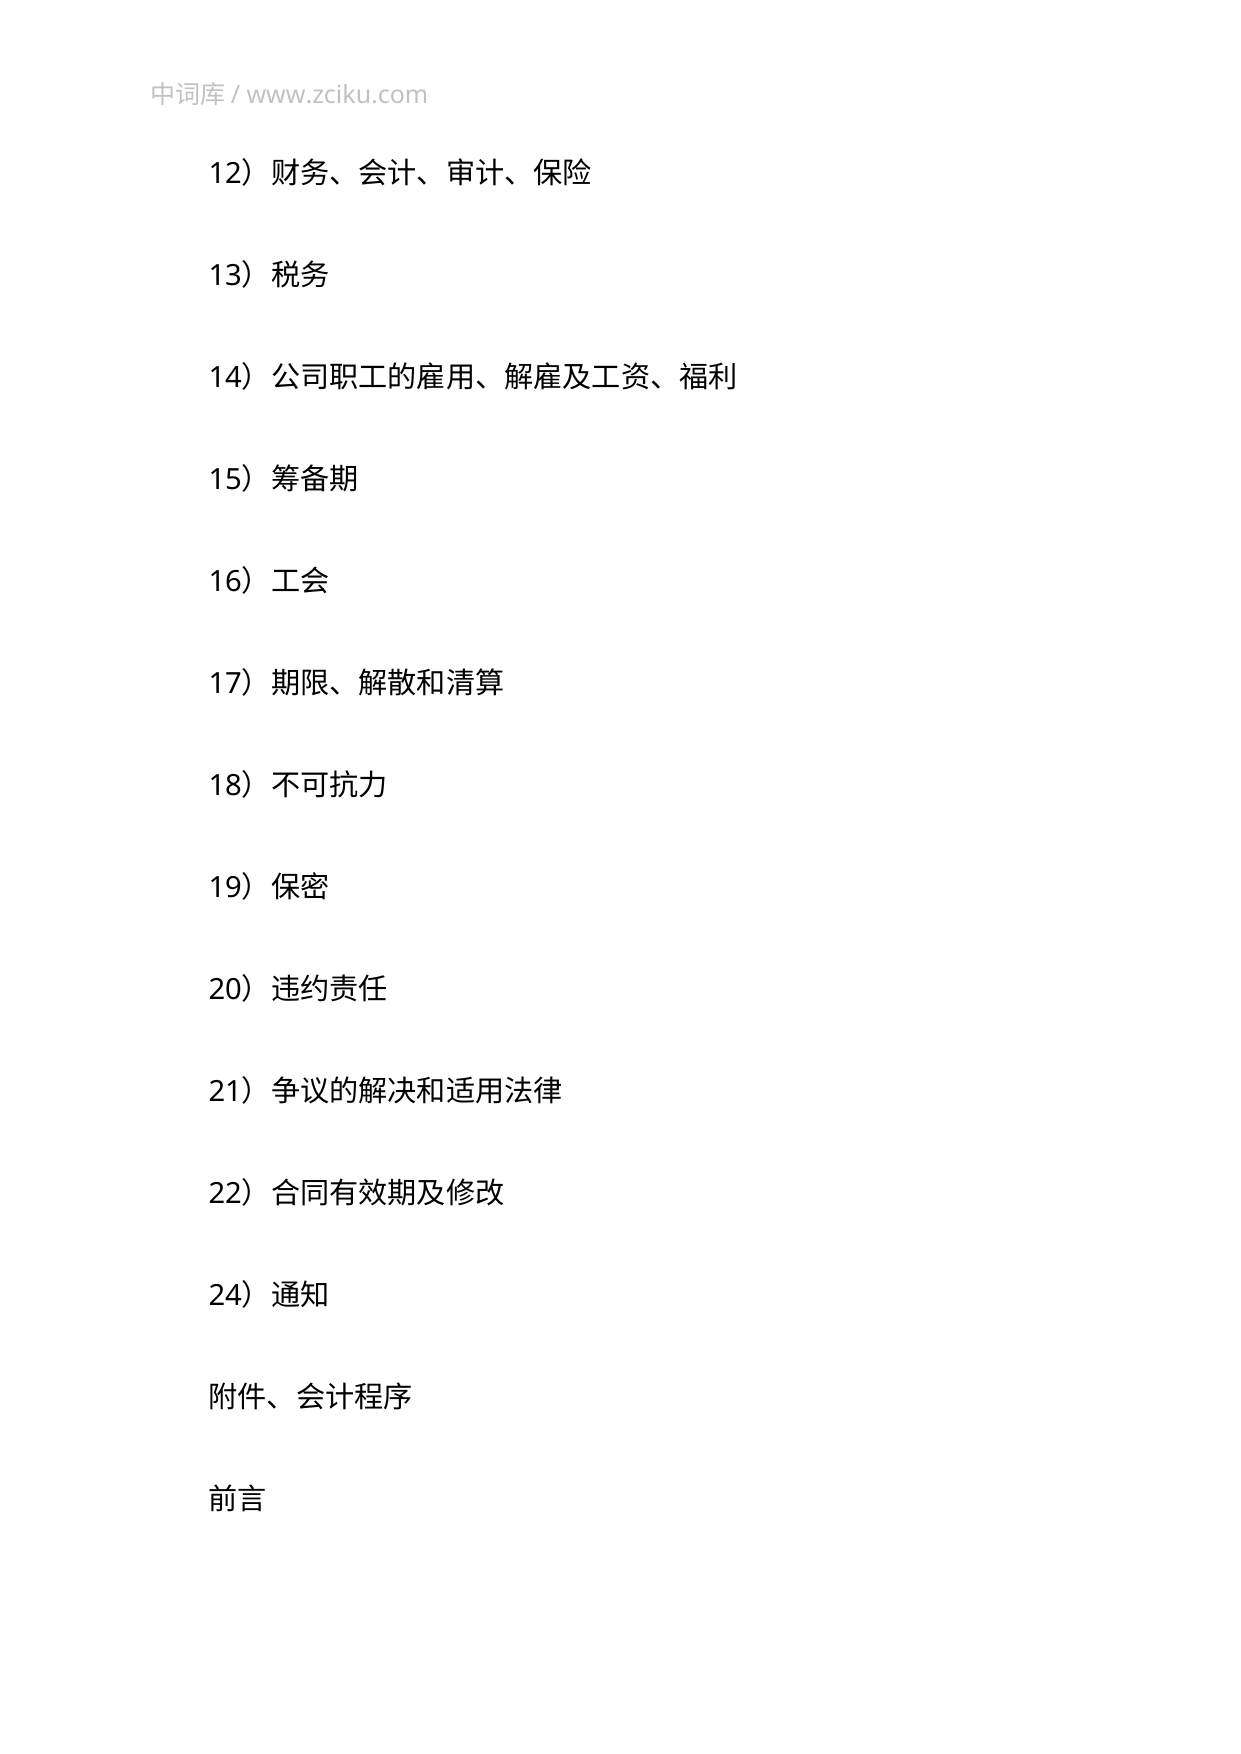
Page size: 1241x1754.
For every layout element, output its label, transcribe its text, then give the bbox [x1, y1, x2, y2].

text 19）保密 [150, 864, 1090, 906]
text 18）不可抗力 [150, 762, 1090, 804]
text 21）争议的解决和适用法律 [150, 1068, 1090, 1110]
text 前言 [150, 1476, 1090, 1518]
text 13）税务 [150, 252, 1090, 294]
text 22）合同有效期及修改 [150, 1170, 1090, 1212]
text 附件、会计程序 [150, 1374, 1090, 1416]
text 15）筹备期 [150, 456, 1090, 498]
text 12）财务、会计、审计、保险 [150, 150, 1090, 192]
text 24）通知 [150, 1272, 1090, 1314]
text 17）期限、解散和清算 [150, 660, 1090, 702]
text 14）公司职工的雇用、解雇及工资、福利 [150, 354, 1090, 396]
text 20）违约责任 [150, 966, 1090, 1008]
text 16）工会 [150, 558, 1090, 600]
